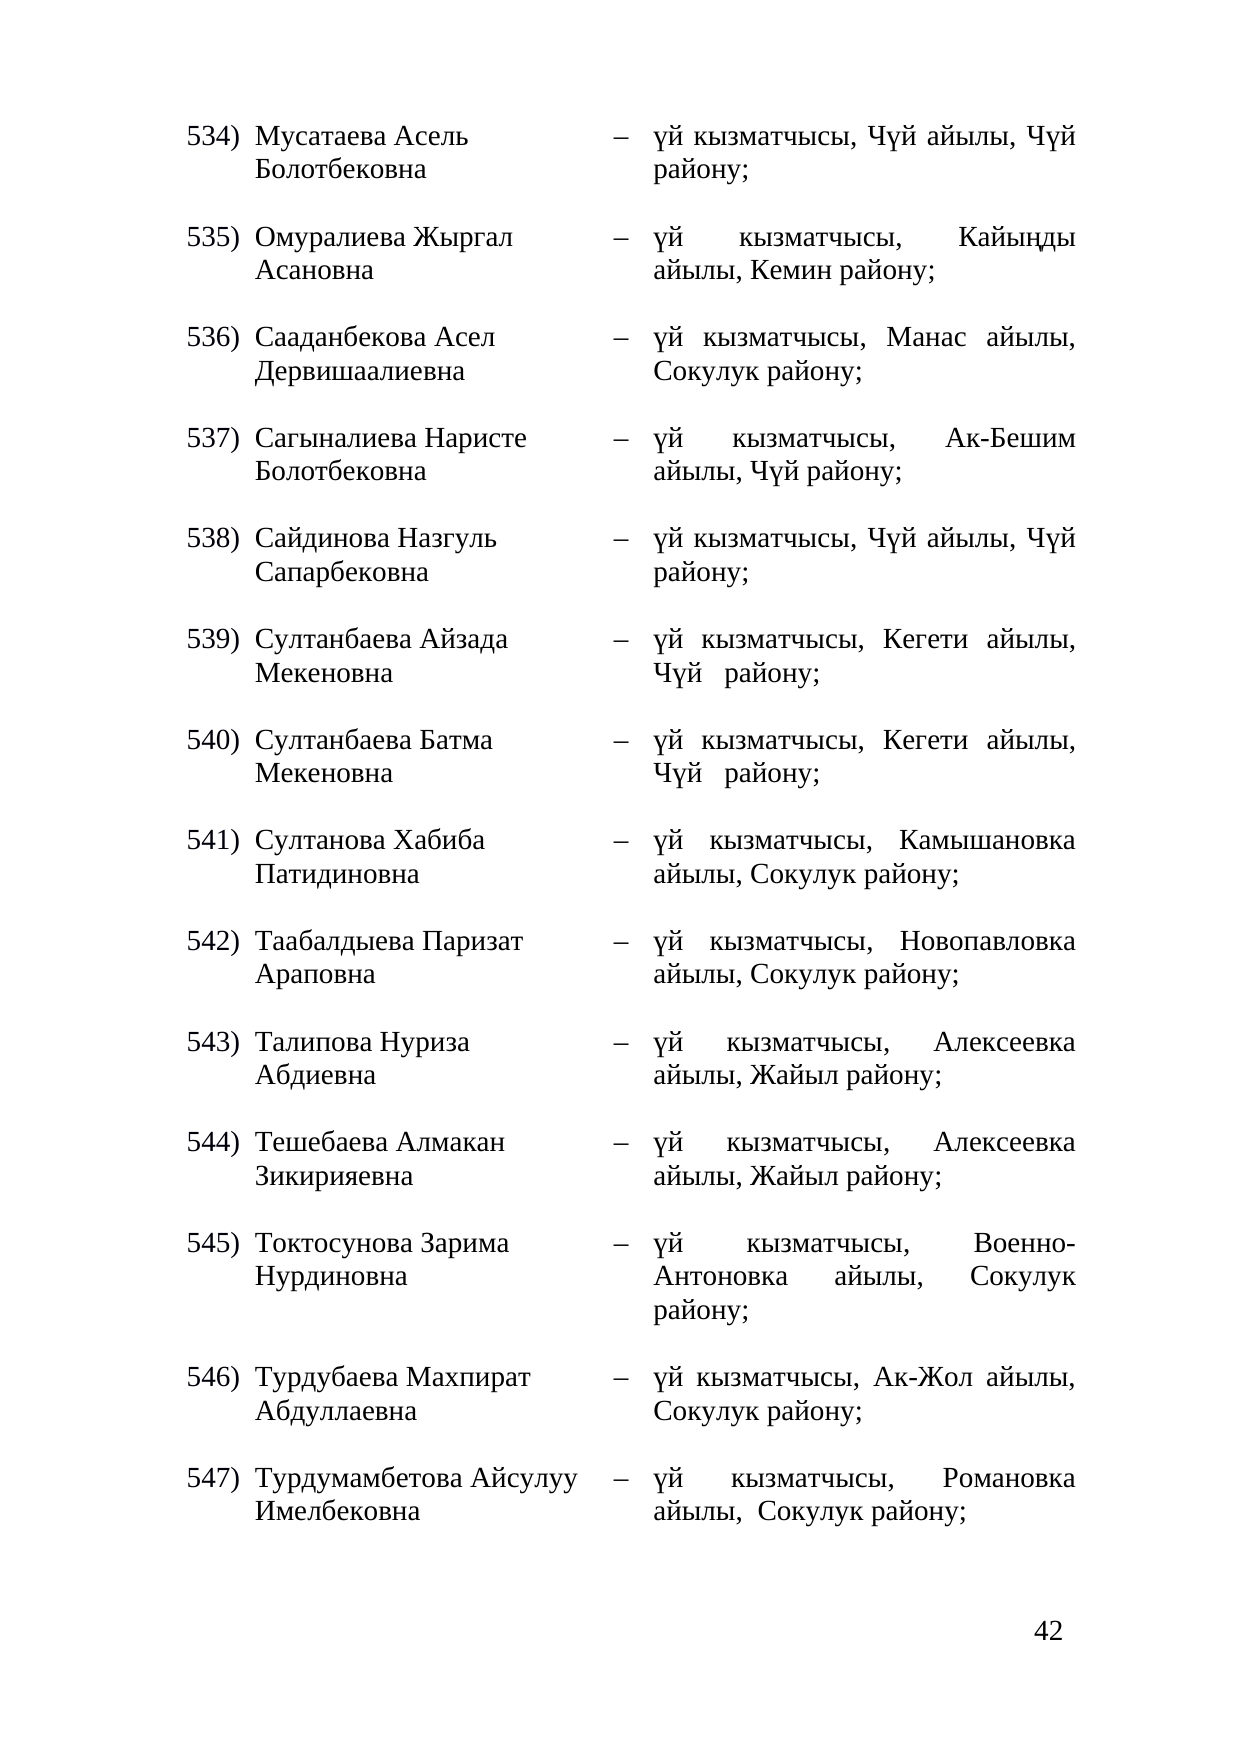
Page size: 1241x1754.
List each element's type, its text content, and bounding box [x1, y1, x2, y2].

table_cell – [600, 722, 644, 822]
table_cell [175, 319, 245, 420]
table_cell Турдубаева Махпират Абдуллаевна [245, 1359, 600, 1460]
table_cell [175, 219, 245, 319]
table_cell Сагыналиева Наристе Болотбековна [245, 420, 600, 521]
table_cell Султанова Хабиба Патидиновна [245, 823, 600, 923]
table_cell – [600, 621, 644, 722]
table_cell Тешебаева Алмакан Зикирияевна [245, 1124, 600, 1225]
table_cell [175, 1359, 245, 1460]
table_cell үй кызматчысы, Военно-Антоновка айылы, Сокулук району; [644, 1225, 1087, 1359]
table_cell [175, 1460, 245, 1560]
table_cell Мусатаева Асель Болотбековна [245, 118, 600, 219]
table_cell үй кызматчысы, Романовка айылы, Сокулук району; [644, 1460, 1087, 1560]
table_cell – [600, 1024, 644, 1124]
table_cell Сааданбекова Асел Дервишаалиевна [245, 319, 600, 420]
table_cell – [600, 823, 644, 923]
table_cell – [600, 1124, 644, 1225]
table_cell үй кызматчысы, Новопавловка айылы, Сокулук району; [644, 923, 1087, 1024]
table_cell [175, 521, 245, 621]
table_cell Токтосунова Зарима Нурдиновна [245, 1225, 600, 1359]
table_cell үй кызматчысы, Алексеевка айылы, Жайыл району; [644, 1124, 1087, 1225]
table_cell үй кызматчысы, Камышановка айылы, Сокулук району; [644, 823, 1087, 923]
table_cell [175, 823, 245, 923]
table_cell үй кызматчысы, Ак-Бешим айылы, Чүй району; [644, 420, 1087, 521]
table_cell үй кызматчысы, Манас айылы, Сокулук району; [644, 319, 1087, 420]
table_cell – [600, 219, 644, 319]
table_cell Талипова Нуриза Абдиевна [245, 1024, 600, 1124]
table_cell Таабалдыева Паризат Араповна [245, 923, 600, 1024]
table_cell – [600, 319, 644, 420]
table_cell үй кызматчысы, Алексеевка айылы, Жайыл району; [644, 1024, 1087, 1124]
table_cell Султанбаева Айзада Мекеновна [245, 621, 600, 722]
table_cell [175, 923, 245, 1024]
table_cell [175, 420, 245, 521]
table_cell Омуралиева Жыргал Асановна [245, 219, 600, 319]
table_cell Турдумамбетова Айсулуу Имелбековна [245, 1460, 600, 1560]
table_cell [175, 118, 245, 219]
table_cell [175, 1024, 245, 1124]
table_cell – [600, 1359, 644, 1460]
table_cell – [600, 521, 644, 621]
table_cell – [600, 420, 644, 521]
table_cell үй кызматчысы, Чүй айылы, Чүй району; [644, 118, 1087, 219]
table_cell үй кызматчысы, Кегети айылы, Чүй району; [644, 621, 1087, 722]
table_cell [175, 1225, 245, 1359]
table_cell – [600, 1460, 644, 1560]
table_cell – [600, 923, 644, 1024]
table_cell [175, 722, 245, 822]
table_cell Сайдинова Назгуль Сапарбековна [245, 521, 600, 621]
table_cell – [600, 1225, 644, 1359]
table_cell Султанбаева Батма Мекеновна [245, 722, 600, 822]
table_cell үй кызматчысы, Чүй айылы, Чүй району; [644, 521, 1087, 621]
table_cell – [600, 118, 644, 219]
table_cell үй кызматчысы, Кегети айылы, Чүй району; [644, 722, 1087, 822]
table_cell үй кызматчысы, Кайыңды айылы, Кемин району; [644, 219, 1087, 319]
table_cell [175, 1124, 245, 1225]
table_cell үй кызматчысы, Ак-Жол айылы, Сокулук району; [644, 1359, 1087, 1460]
table_cell [175, 621, 245, 722]
